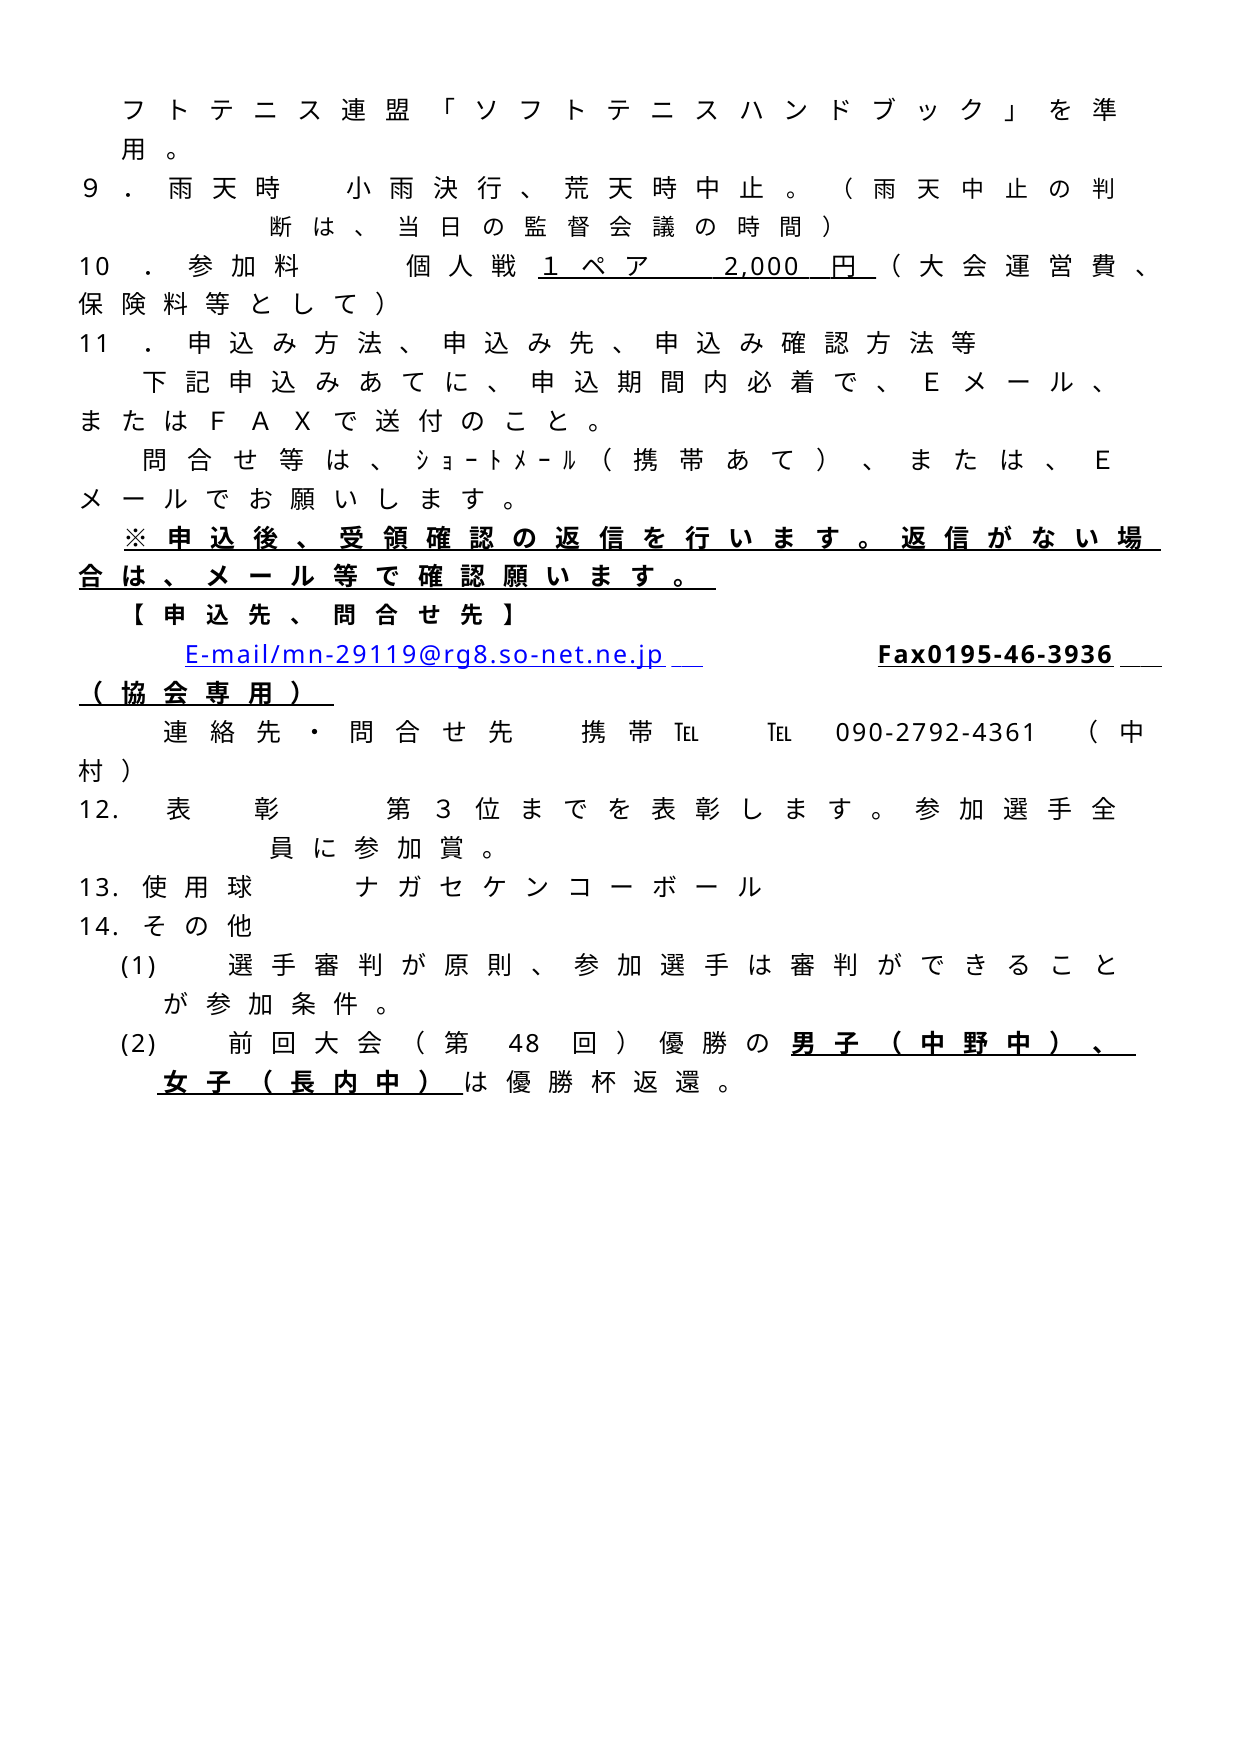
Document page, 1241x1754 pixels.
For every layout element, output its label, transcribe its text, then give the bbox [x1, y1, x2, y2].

text 13.使用球 ナガセケンコーボール [78, 866, 1135, 905]
text 14.その他 [78, 905, 1135, 944]
text 【申込先、問合せ先】 [78, 594, 1162, 633]
text E-mail/mn-29119@rg8.so-net.ne.jp Fax0195-46-3936（協会専用） [78, 633, 1162, 711]
text 11．申込み方法、申込み先、申込み確認方法等 [78, 322, 1135, 361]
text 問合せ等は、ｼｮｰﾄﾒｰﾙ（携帯あて）、または、Ｅメールでお願いします。 [78, 439, 1135, 517]
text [104, 89, 1135, 167]
text ※申込後、受領確認の返信を行います。返信がない場合は、メール等で確認願います。 [78, 517, 1162, 594]
text ９．雨天時 小雨決行、荒天時中止。（雨天中止の判断は、当日の監督会議の時間） [78, 167, 1135, 245]
text 連絡先・問合せ先 携帯℡ ℡090-2792-4361（中村） [78, 711, 1162, 789]
text (1) 選手審判が原則、参加選手は審判ができることが参加条件。 [104, 944, 1135, 1022]
text 10．参加料 個人戦１ペア 2,000円（大会運営費、保険料等として） [78, 245, 1135, 322]
text 下記申込みあてに、申込期間内必着で、Ｅメール、またはＦＡＸで送付のこと。 [78, 361, 1135, 439]
text 12. 表 彰 第３位までを表彰します。参加選手全員に参加賞。 [78, 789, 1135, 866]
text (2) 前回大会（第48回）優勝の男子（中野中）、女子（長内中）は優勝杯返還。 [104, 1022, 1135, 1099]
